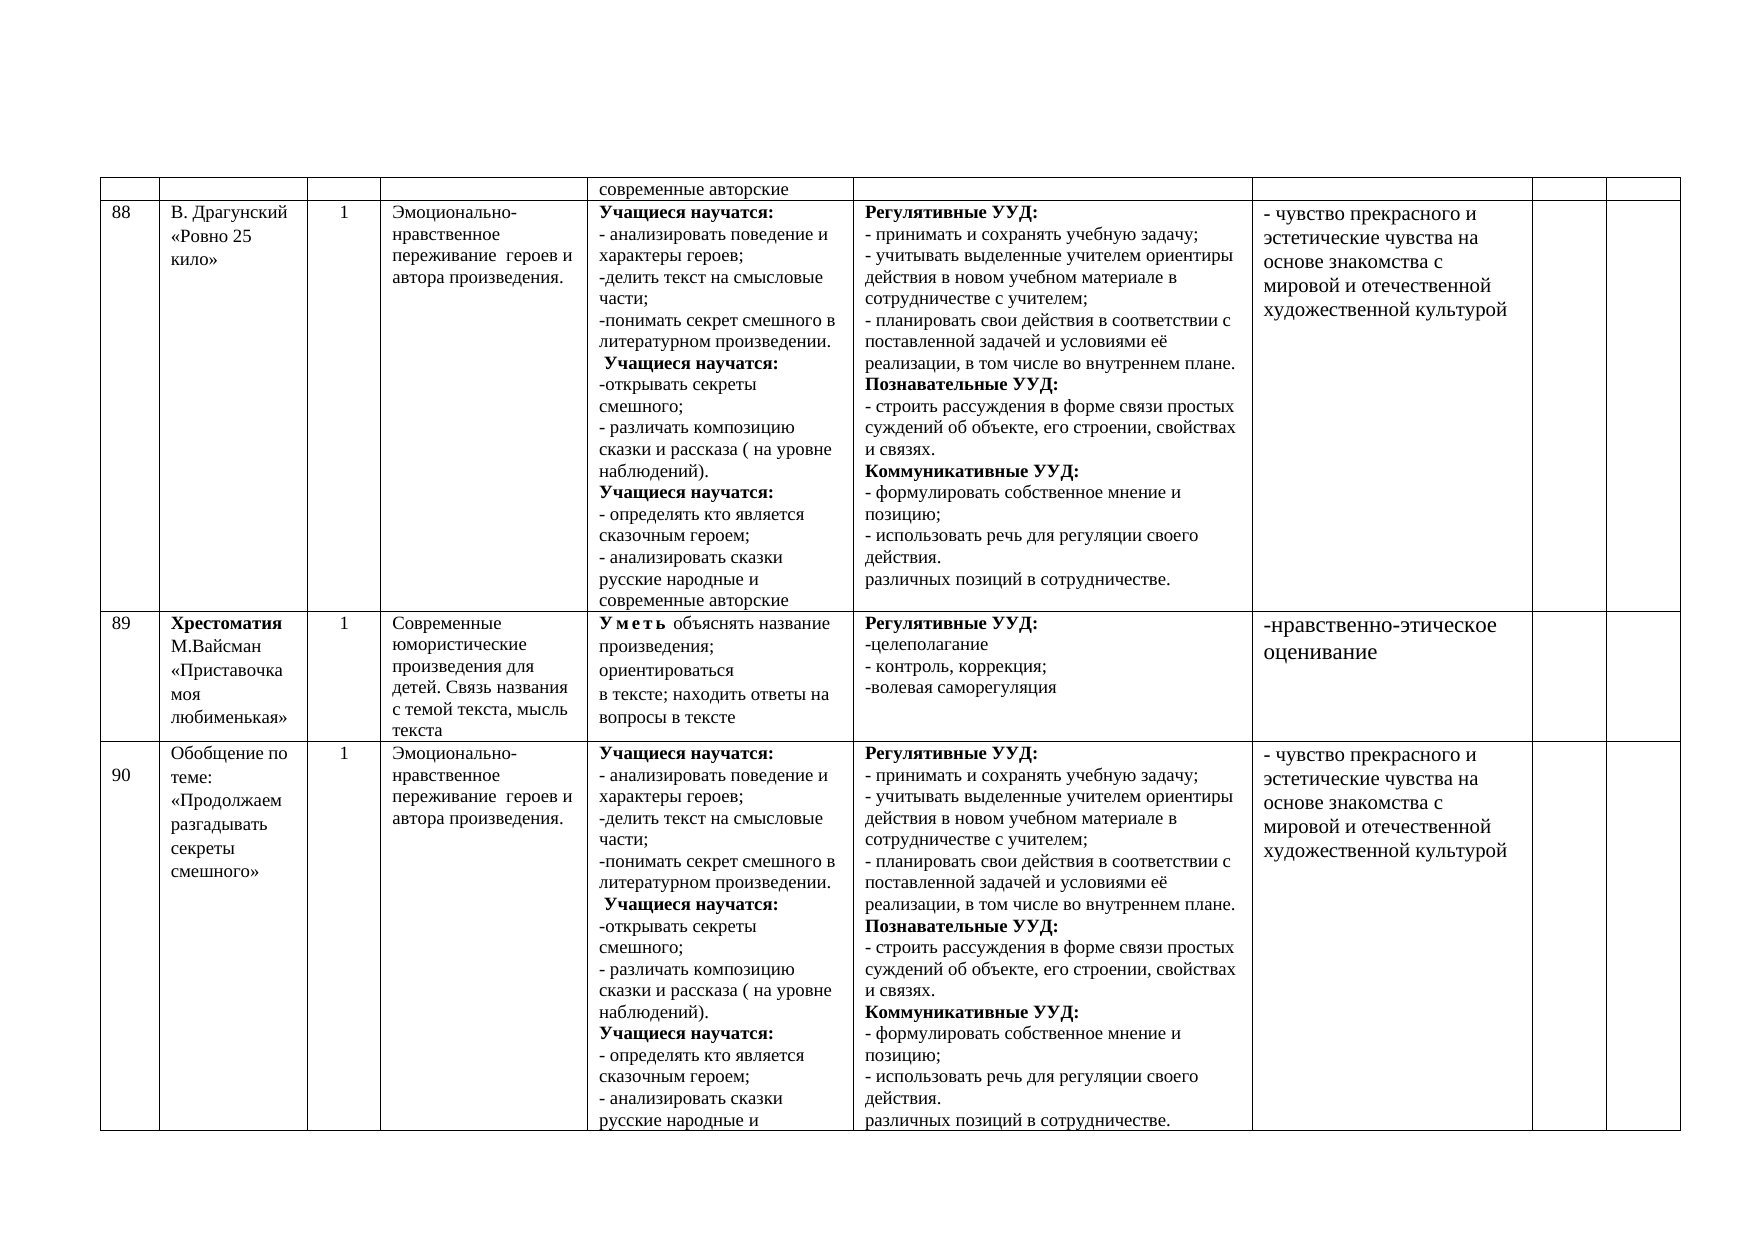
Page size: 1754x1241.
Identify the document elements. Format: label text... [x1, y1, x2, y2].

table_cell [1533, 612, 1606, 741]
table_cell 1 [308, 612, 380, 741]
table_cell - чувство прекрасного и эстетические чувства на основе знакомства с мировой и отечественной художественной культурой [1253, 201, 1532, 611]
table_cell [1607, 612, 1680, 741]
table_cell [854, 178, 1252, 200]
table_cell Современные юмористические произведения для детей. Связь названия с темой текста, мысль текста [381, 612, 587, 741]
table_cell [1253, 742, 1532, 1130]
table_cell [1607, 742, 1680, 1130]
table_cell [1533, 201, 1606, 611]
table_cell 1 [308, 178, 380, 200]
table_cell 88 [101, 201, 159, 611]
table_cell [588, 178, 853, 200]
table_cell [160, 178, 307, 200]
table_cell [381, 178, 587, 200]
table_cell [1253, 178, 1532, 200]
table_cell Регулятивные УУД: -целеполагание - контроль, коррекция; -волевая саморегуляция [854, 612, 1252, 741]
table_cell [1533, 742, 1606, 1130]
table_cell Хрестоматия М.Вайсман «Приставочка моя любименькая» [160, 612, 307, 741]
table_cell 89 [101, 612, 159, 741]
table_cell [381, 742, 587, 1130]
table_cell Уметь объяснять название произведения; ориентироваться в тексте; находить ответы на вопросы в тексте [588, 612, 853, 741]
table_cell [1607, 178, 1680, 200]
table_cell [1533, 178, 1606, 200]
table_cell Эмоционально-нравственное переживание героев и автора произведения. [381, 201, 587, 611]
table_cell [160, 742, 307, 1130]
table_cell 90 [101, 742, 159, 1130]
table_cell -нравственно-этическое оценивание [1253, 612, 1532, 741]
table_cell 1 [308, 201, 380, 611]
table_cell 1 [308, 742, 380, 1130]
table_cell В. Драгунский «Ровно 25 кило» [160, 201, 307, 611]
table_cell [1607, 201, 1680, 611]
table_cell 87 [101, 178, 159, 200]
